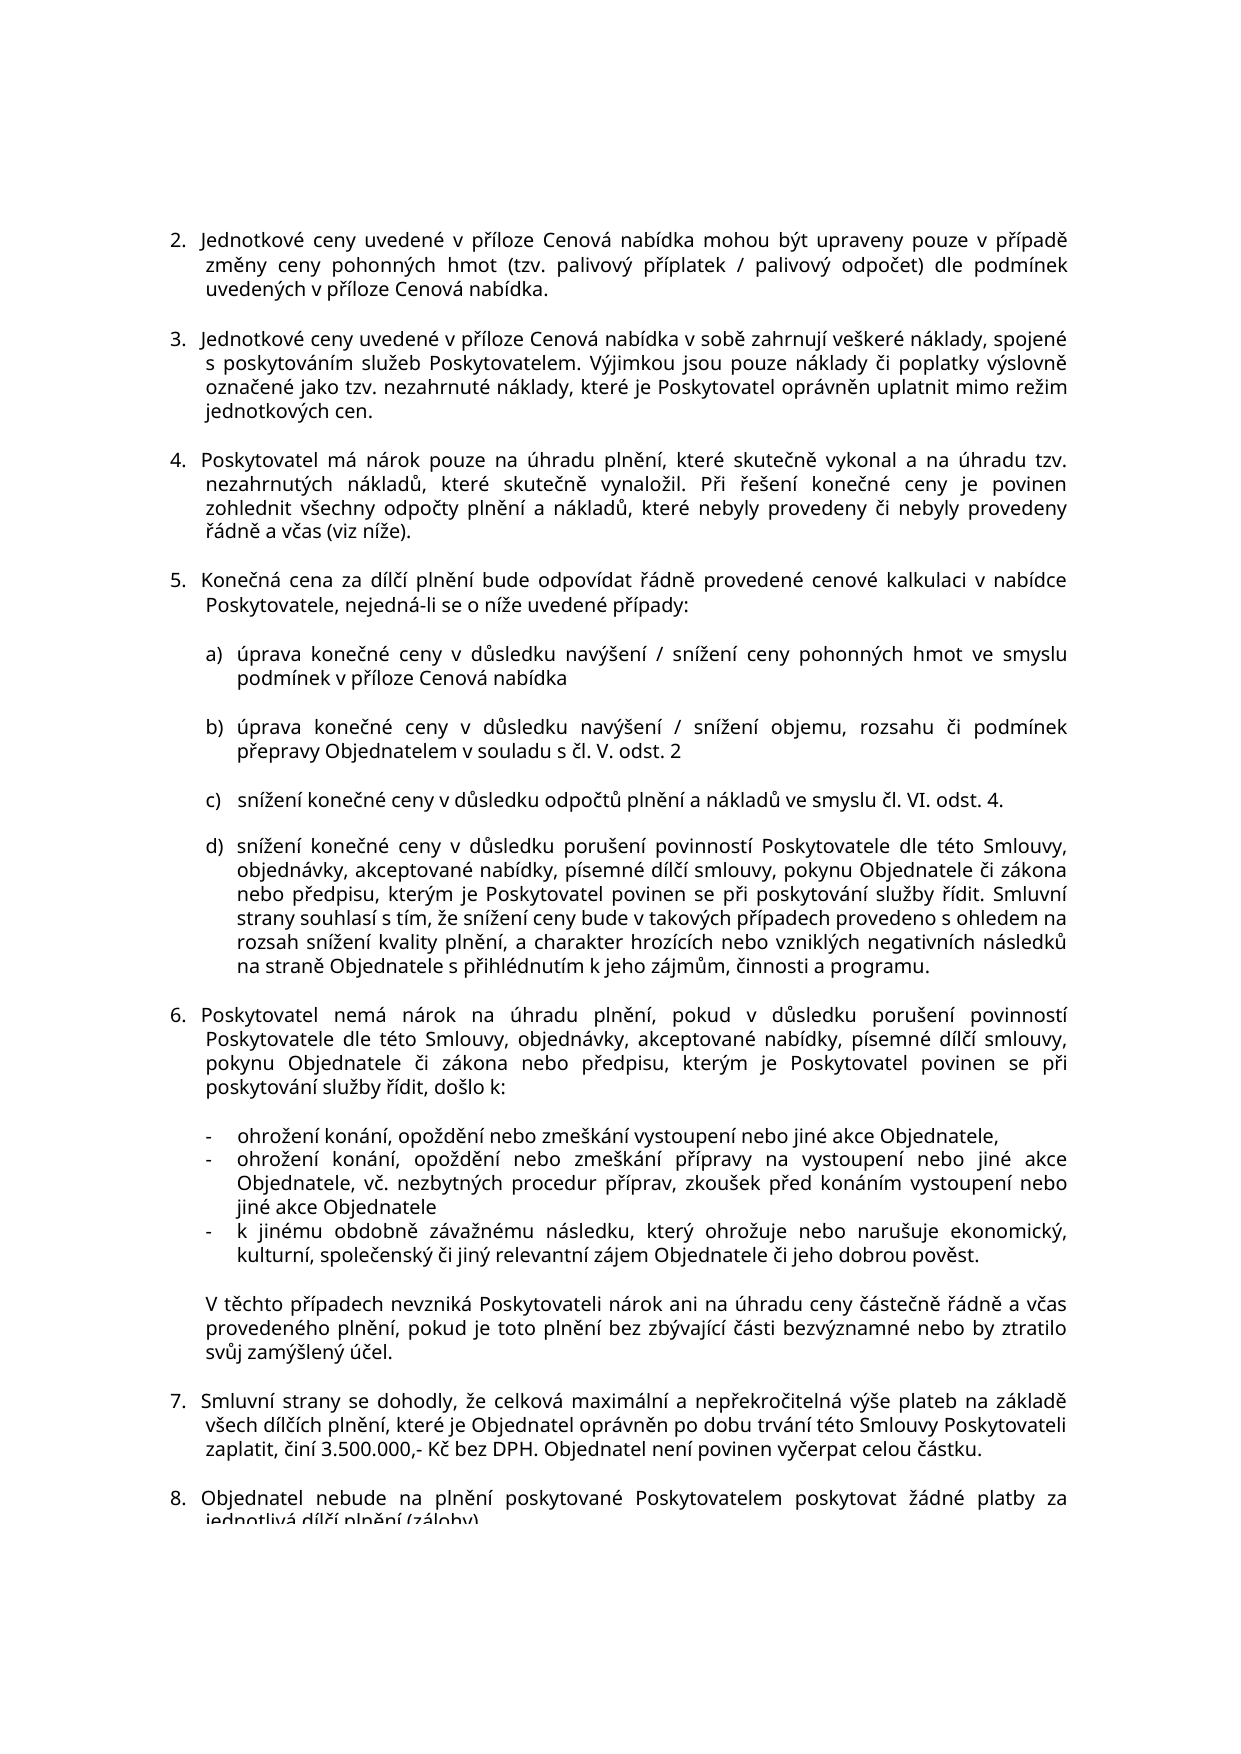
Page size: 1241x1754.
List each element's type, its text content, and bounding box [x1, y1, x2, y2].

list snížení konečné ceny v důsledku odpočtů plnění a nákladů ve smyslu čl. VI. odst. 4. [205, 791, 1068, 812]
list úprava konečné ceny v důsledku navýšení / snížení ceny pohonných hmot ve smyslu podmínek v příloze Cenová nabídka [205, 643, 1068, 691]
list Konečná cena za dílčí plnění bude odpovídat řádně provedené cenové kalkulaci v nabídce Poskytovatele, nejedná-li se o níže uvedené případy: [170, 568, 1068, 617]
list Poskytovatel má nárok pouze na úhradu plnění, které skutečně vykonal a na úhradu tzv. nezahrnutých nákladů, které skutečně vynaložil. Při řešení konečné ceny je povinen zohlednit všechny odpočty plnění a nákladů, které nebyly provedeny či nebyly provedeny řádně a včas (viz níže). [170, 448, 1068, 544]
list Poskytovatel nemá nárok na úhradu plnění, pokud v důsledku porušení povinností Poskytovatele dle této Smlouvy, objednávky, akceptované nabídky, písemné dílčí smlouvy, pokynu Objednatele či zákona nebo předpisu, kterým je Poskytovatel povinen se při poskytování služby řídit, došlo k: [170, 1003, 1068, 1099]
list Jednotkové ceny uvedené v příloze Cenová nabídka v sobě zahrnují veškeré náklady, spojené s poskytováním služeb Poskytovatelem. Výjimkou jsou pouze náklady či poplatky výslovně označené jako tzv. nezahrnuté náklady, které je Poskytovatel oprávněn uplatnit mimo režim jednotkových cen. [170, 327, 1068, 423]
list ohrožení konání, opoždění nebo zmeškání vystoupení nebo jiné akce Objednatele, [205, 1126, 1068, 1147]
list ohrožení konání, opoždění nebo zmeškání přípravy na vystoupení nebo jiné akce Objednatele, vč. nezbytných procedur příprav, zkoušek před konáním vystoupení nebo jiné akce Objednatele [205, 1147, 1068, 1219]
list Objednatel nebude na plnění poskytované Poskytovatelem poskytovat žádné platby za jednotlivá dílčí plnění (zálohy). [170, 1486, 1068, 1524]
list úprava konečné ceny v důsledku navýšení / snížení objemu, rozsahu či podmínek přepravy Objednatelem v souladu s čl. V. odst. 2 [205, 716, 1068, 763]
list Jednotkové ceny uvedené v příloze Cenová nabídka mohou být upraveny pouze v případě změny ceny pohonných hmot (tzv. palivový příplatek / palivový odpočet) dle podmínek uvedených v příloze Cenová nabídka. [170, 228, 1068, 302]
list snížení konečné ceny v důsledku porušení povinností Poskytovatele dle této Smlouvy, objednávky, akceptované nabídky, písemné dílčí smlouvy, pokynu Objednatele či zákona nebo předpisu, kterým je Poskytovatel povinen se při poskytování služby řídit. Smluvní strany souhlasí s tím, že snížení ceny bude v takových případech provedeno s ohledem na rozsah snížení kvality plnění, a charakter hrozících nebo vzniklých negativních následků na straně Objednatele s přihlédnutím k jeho zájmům, činnosti a programu. [205, 834, 1068, 978]
text V těchto případech nevzniká Poskytovateli nárok ani na úhradu ceny částečně řádně a včas provedeného plnění, pokud je toto plnění bez zbývající části bezvýznamné nebo by ztratilo svůj zamýšlený účel. [205, 1292, 1068, 1364]
list Smluvní strany se dohodly, že celková maximální a nepřekročitelná výše plateb na základě všech dílčích plnění, které je Objednatel oprávněn po dobu trvání této Smlouvy Poskytovateli zaplatit, činí 3.500.000,- Kč bez DPH. Objednatel není povinen vyčerpat celou částku. [170, 1389, 1068, 1461]
list k jinému obdobně závažnému následku, který ohrožuje nebo narušuje ekonomický, kulturní, společenský či jiný relevantní zájem Objednatele či jeho dobrou pověst. [205, 1219, 1068, 1267]
